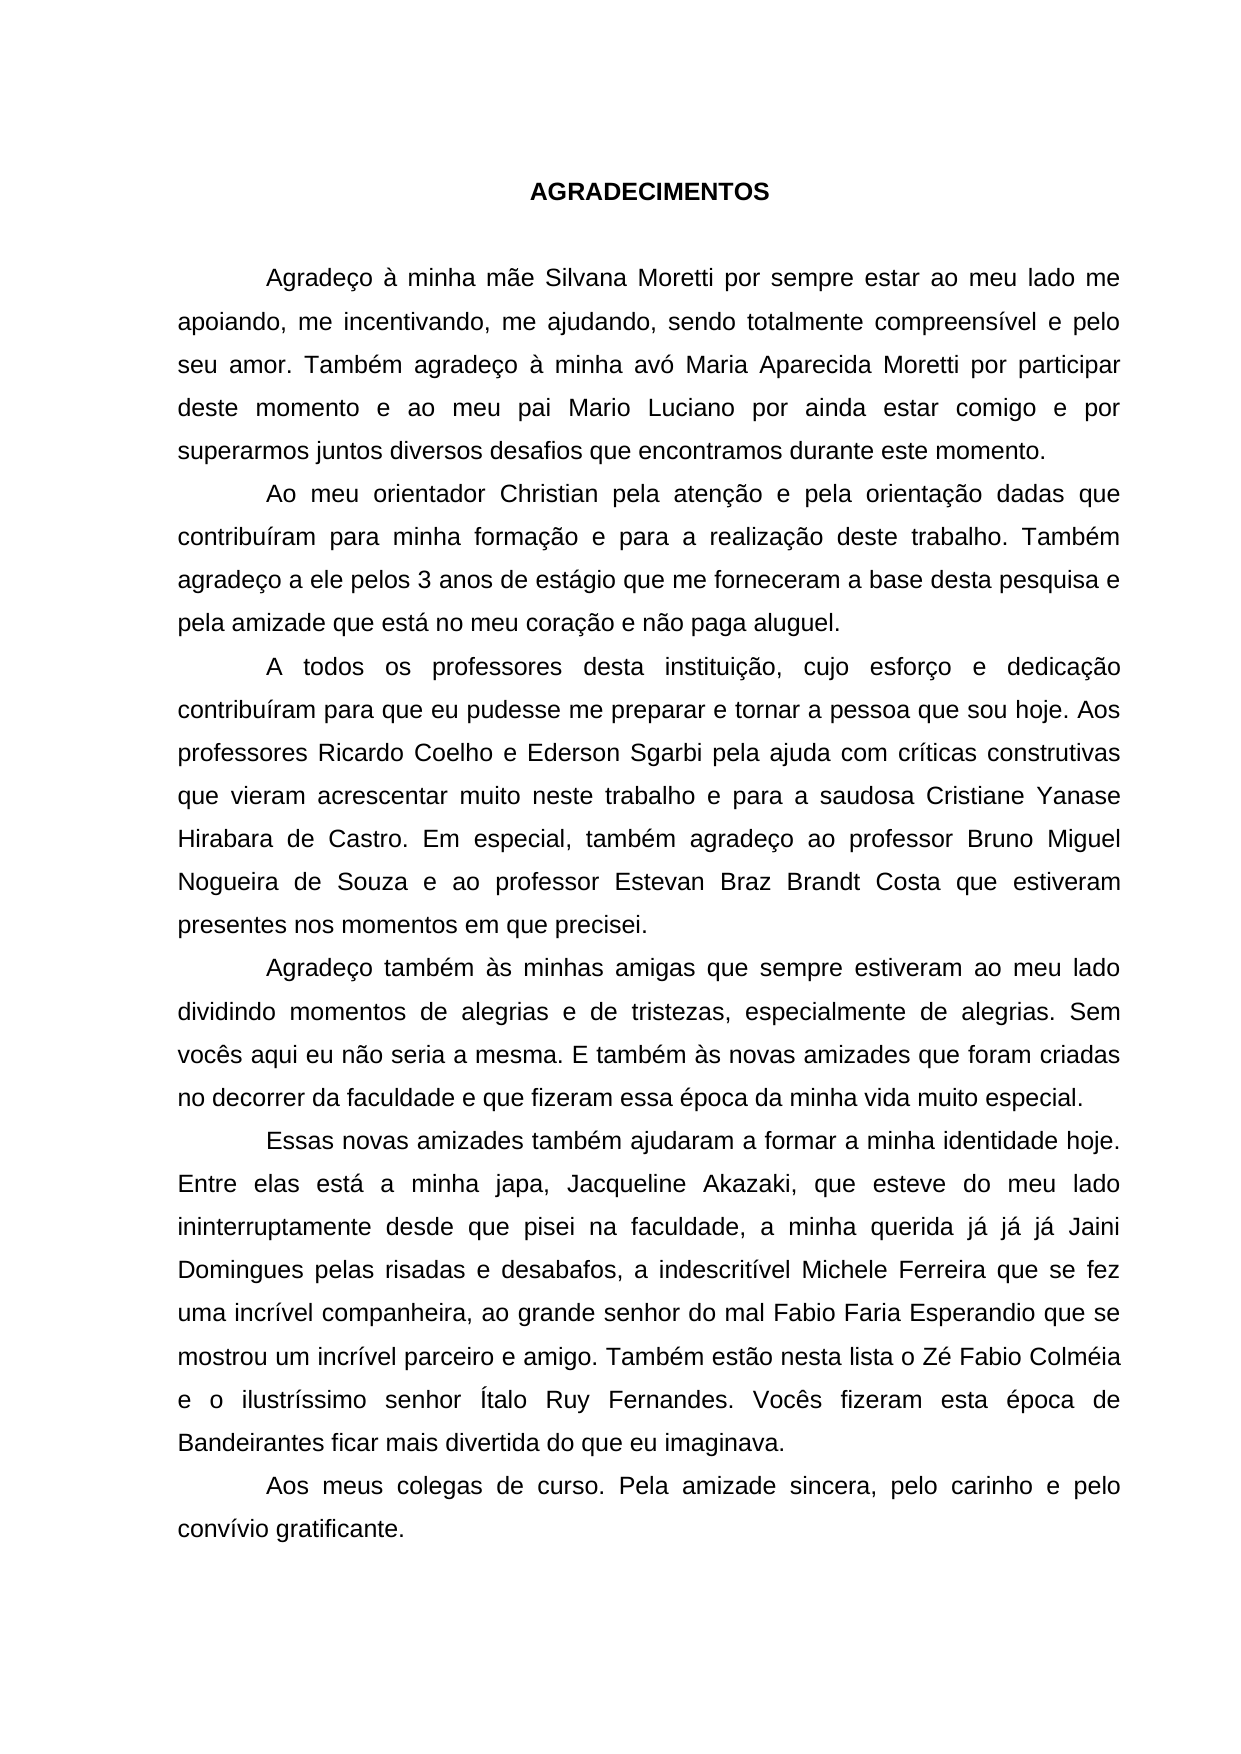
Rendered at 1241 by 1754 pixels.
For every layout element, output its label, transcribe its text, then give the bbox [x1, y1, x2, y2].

text A todos os professores desta instituição, cujo esforço e dedicação contribuíram para que eu pudesse me preparar e tornar a pessoa que sou hoje. Aos professores Ricardo Coelho e Ederson Sgarbi pela ajuda com críticas construtivas que vieram acrescentar muito neste trabalho e para a saudosa Cristiane Yanase Hirabara de Castro. Em especial, também agradeço ao professor Bruno Miguel Nogueira de Souza e ao professor Estevan Braz Brandt Costa que estiveram presentes nos momentos em que precisei. [177, 652, 1122, 939]
text Agradeço também às minhas amigas que sempre estiveram ao meu lado dividindo momentos de alegrias e de tristezas, especialmente de alegrias. Sem vocês aqui eu não seria a mesma. E também às novas amizades que foram criadas no decorrer da faculdade e que fizeram essa época da minha vida muito especial. [177, 953, 1122, 1112]
text Essas novas amizades também ajudaram a formar a minha identidade hoje. Entre elas está a minha japa, Jacqueline Akazaki, que esteve do meu lado ininterruptamente desde que pisei na faculdade, a minha querida já já já Jaini Domingues pelas risadas e desabafos, a indescritível Michele Ferreira que se fez uma incrível companheira, ao grande senhor do mal Fabio Faria Esperandio que se mostrou um incrível parceiro e amigo. Também estão nesta lista o Zé Fabio Colméia e o ilustríssimo senhor Ítalo Ruy Fernandes. Vocês fizeram esta época de Bandeirantes ficar mais divertida do que eu imaginava. [177, 1126, 1122, 1457]
text AGRADECIMENTOS [177, 177, 1122, 206]
text Agradeço à minha mãe Silvana Moretti por sempre estar ao meu lado me apoiando, me incentivando, me ajudando, sendo totalmente compreensível e pelo seu amor. Também agradeço à minha avó Maria Aparecida Moretti por participar deste momento e ao meu pai Mario Luciano por ainda estar comigo e por superarmos juntos diversos desafios que encontramos durante este momento. [177, 263, 1122, 465]
text Aos meus colegas de curso. Pela amizade sincera, pelo carinho e pelo convívio gratificante. [177, 1471, 1122, 1543]
text Ao meu orientador Christian pela atenção e pela orientação dadas que contribuíram para minha formação e para a realização deste trabalho. Também agradeço a ele pelos 3 anos de estágio que me forneceram a base desta pesquisa e pela amizade que está no meu coração e não paga aluguel. [177, 479, 1122, 637]
